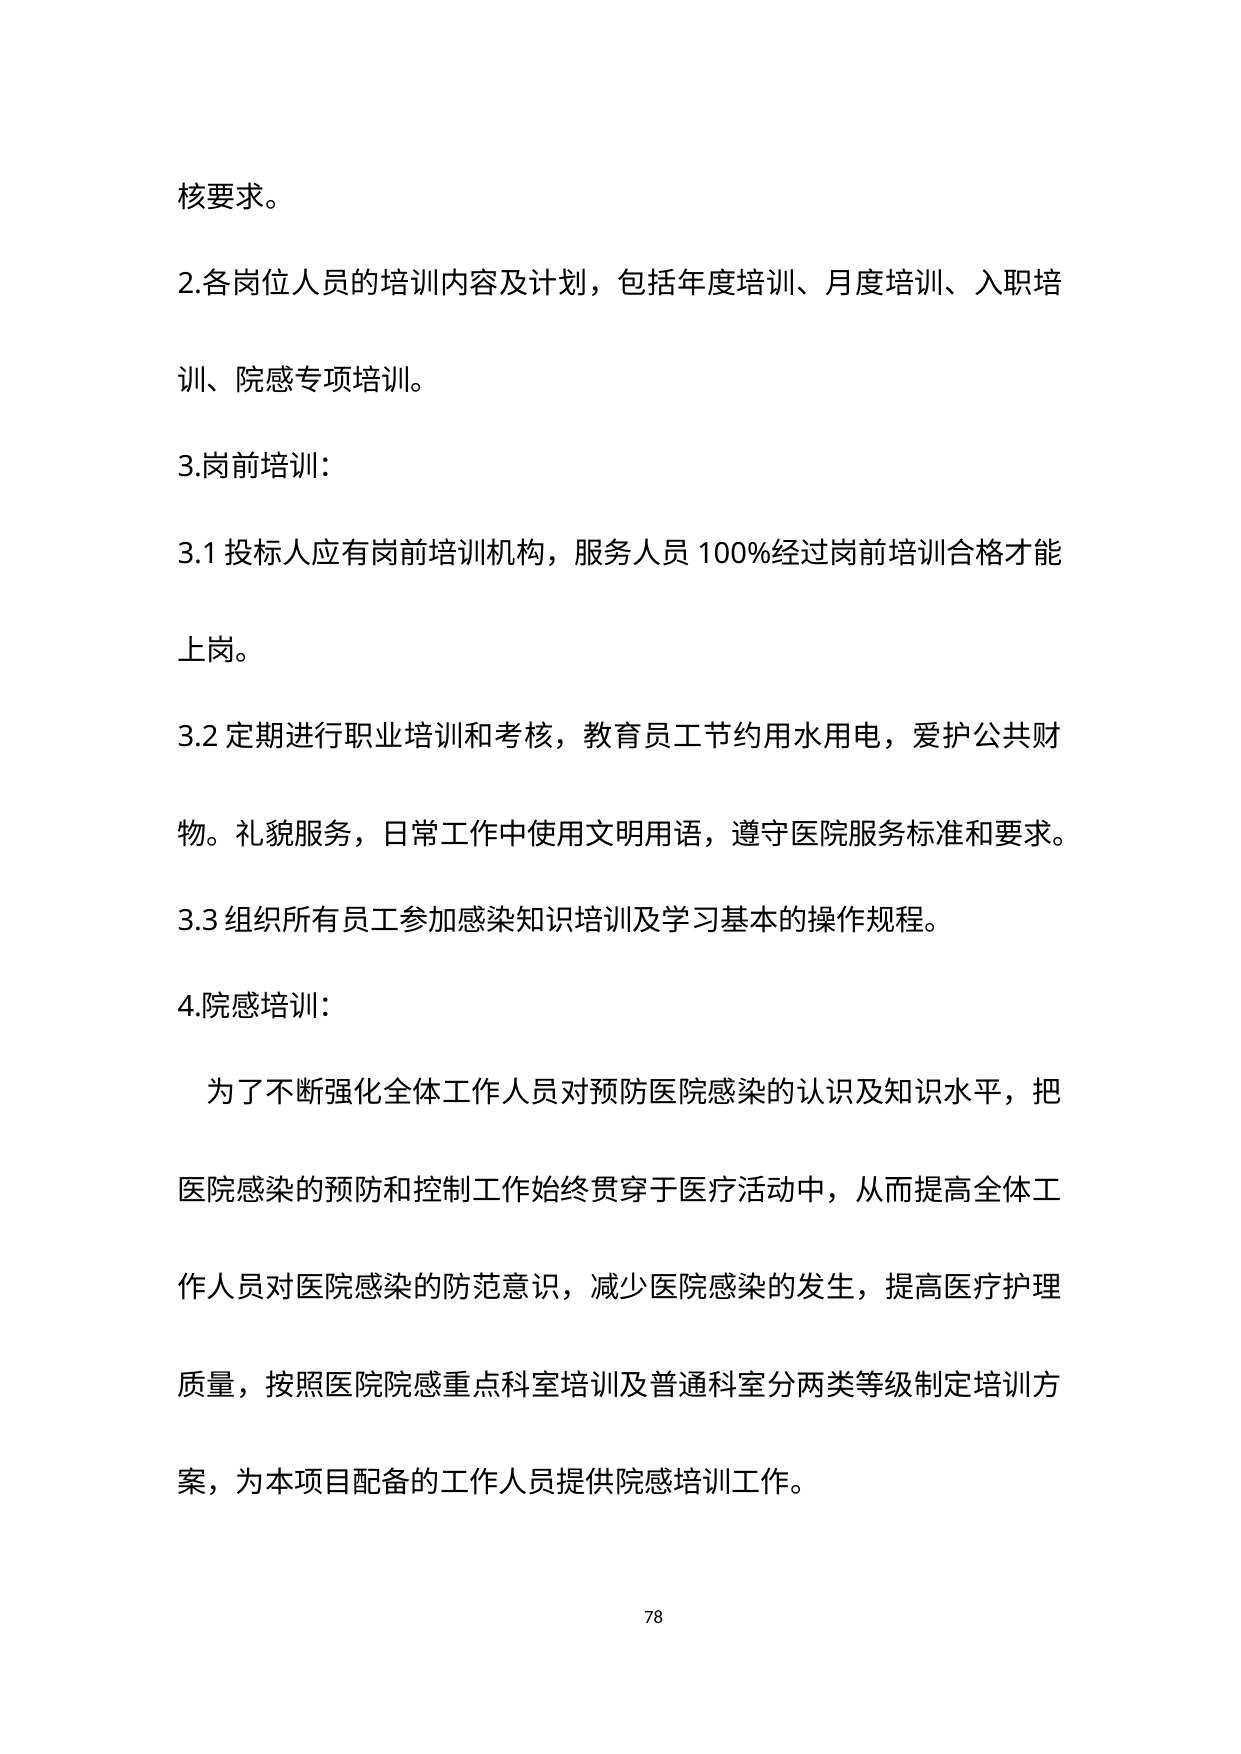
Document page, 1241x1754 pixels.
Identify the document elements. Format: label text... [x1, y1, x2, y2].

text 3.3组织所有员工参加感染知识培训及学习基本的操作规程。 [177, 885, 1063, 950]
text 3.岗前培训： [177, 432, 1063, 497]
text 为了不断强化全体工作人员对预防医院感染的认识及知识水平，把医院感染的预防和控制工作始终贯穿于医疗活动中，从而提高全体工作人员对医院感染的防范意识，减少医院感染的发生，提高医疗护理质量，按照医院院感重点科室培训及普通科室分两类等级制定培训方案，为本项目配备的工作人员提供院感培训工作。 [177, 1057, 1063, 1512]
text 4.院感培训： [177, 971, 1063, 1036]
text 3.2定期进行职业培训和考核，教育员工节约用水用电，爱护公共财物。礼貌服务，日常工作中使用文明用语，遵守医院服务标准和要求。 [177, 702, 1063, 864]
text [177, 162, 1063, 227]
text 3.1投标人应有岗前培训机构，服务人员100%经过岗前培训合格才能上岗。 [177, 518, 1063, 680]
text 2.各岗位人员的培训内容及计划，包括年度培训、月度培训、入职培训、院感专项培训。 [177, 248, 1063, 411]
